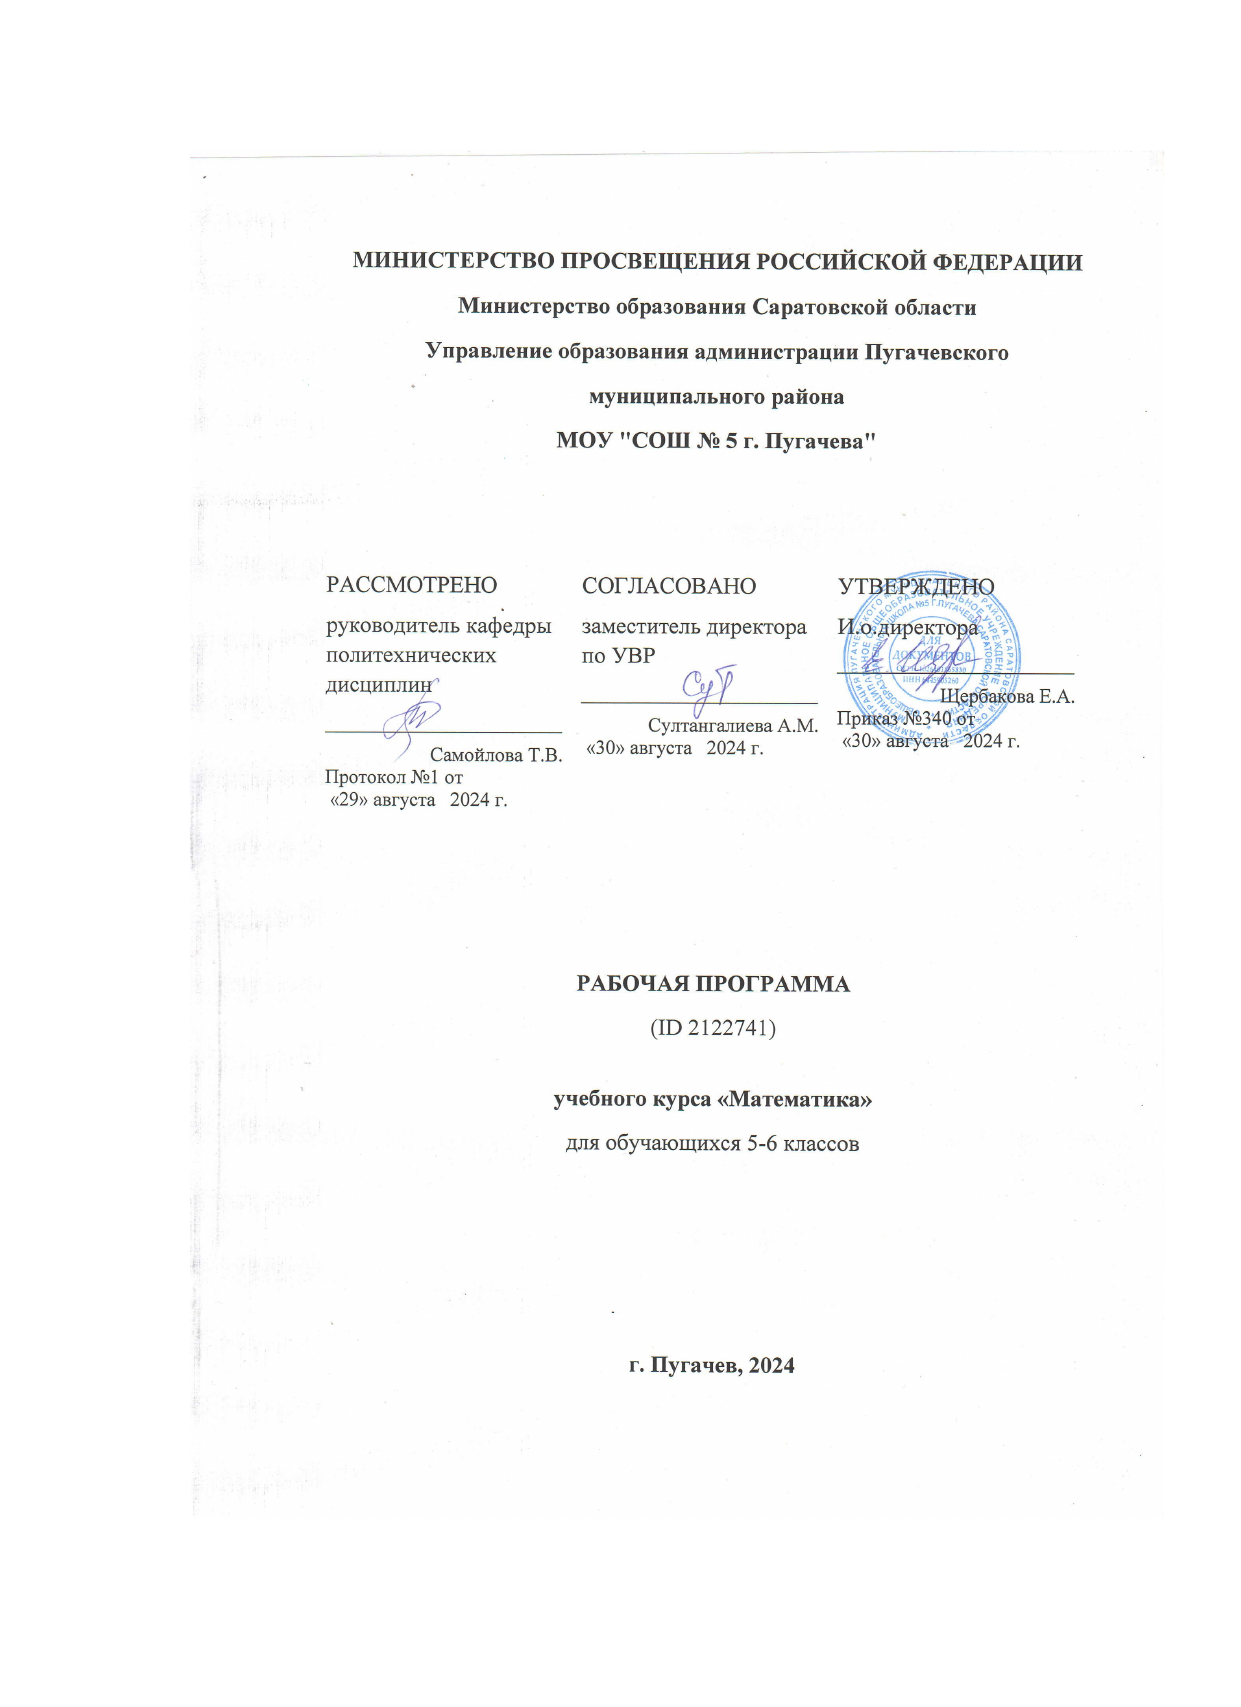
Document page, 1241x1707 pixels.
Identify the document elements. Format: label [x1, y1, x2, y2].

picture [189, 150, 1165, 1518]
